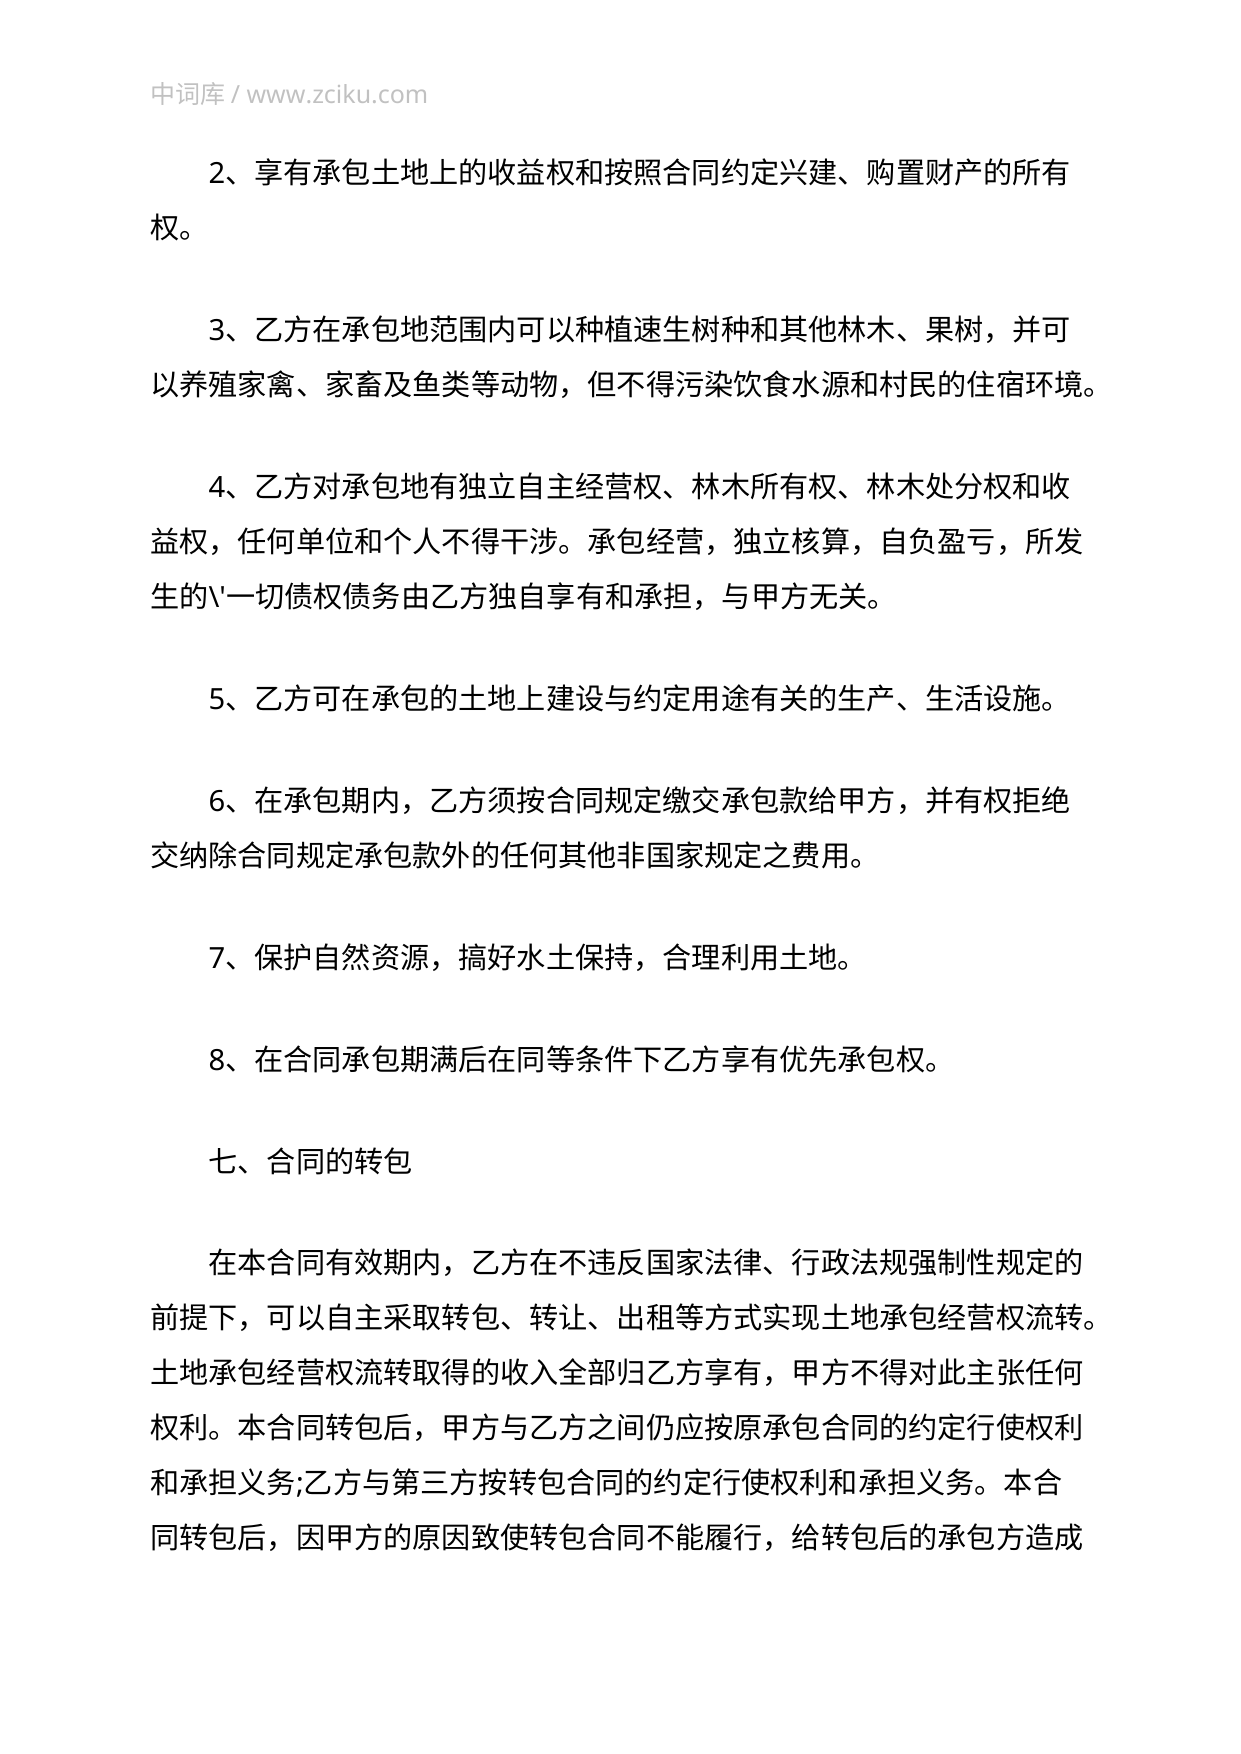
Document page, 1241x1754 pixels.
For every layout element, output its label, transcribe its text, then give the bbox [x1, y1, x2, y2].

text 5、乙方可在承包的土地上建设与约定用途有关的生产、生活设施。 [150, 675, 1090, 718]
text 3、乙方在承包地范围内可以种植速生树种和其他林木、果树，并可以养殖家禽、家畜及鱼类等动物，但不得污染饮食水源和村民的住宿环境。 [150, 307, 1090, 404]
text 7、保护自然资源，搞好水土保持，合理利用土地。 [150, 934, 1090, 977]
text 6、在承包期内，乙方须按合同规定缴交承包款给甲方，并有权拒绝交纳除合同规定承包款外的任何其他非国家规定之费用。 [150, 777, 1090, 875]
text 8、在合同承包期满后在同等条件下乙方享有优先承包权。 [150, 1036, 1090, 1078]
text 2、享有承包土地上的收益权和按照合同约定兴建、购置财产的所有权。 [150, 150, 1090, 247]
text 七、合同的转包 [150, 1138, 1090, 1180]
text 4、乙方对承包地有独立自主经营权、林木所有权、林木处分权和收益权，任何单位和个人不得干涉。承包经营，独立核算，自负盈亏，所发生的\'一切债权债务由乙方独自享有和承担，与甲方无关。 [150, 463, 1090, 616]
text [150, 1240, 1090, 1557]
